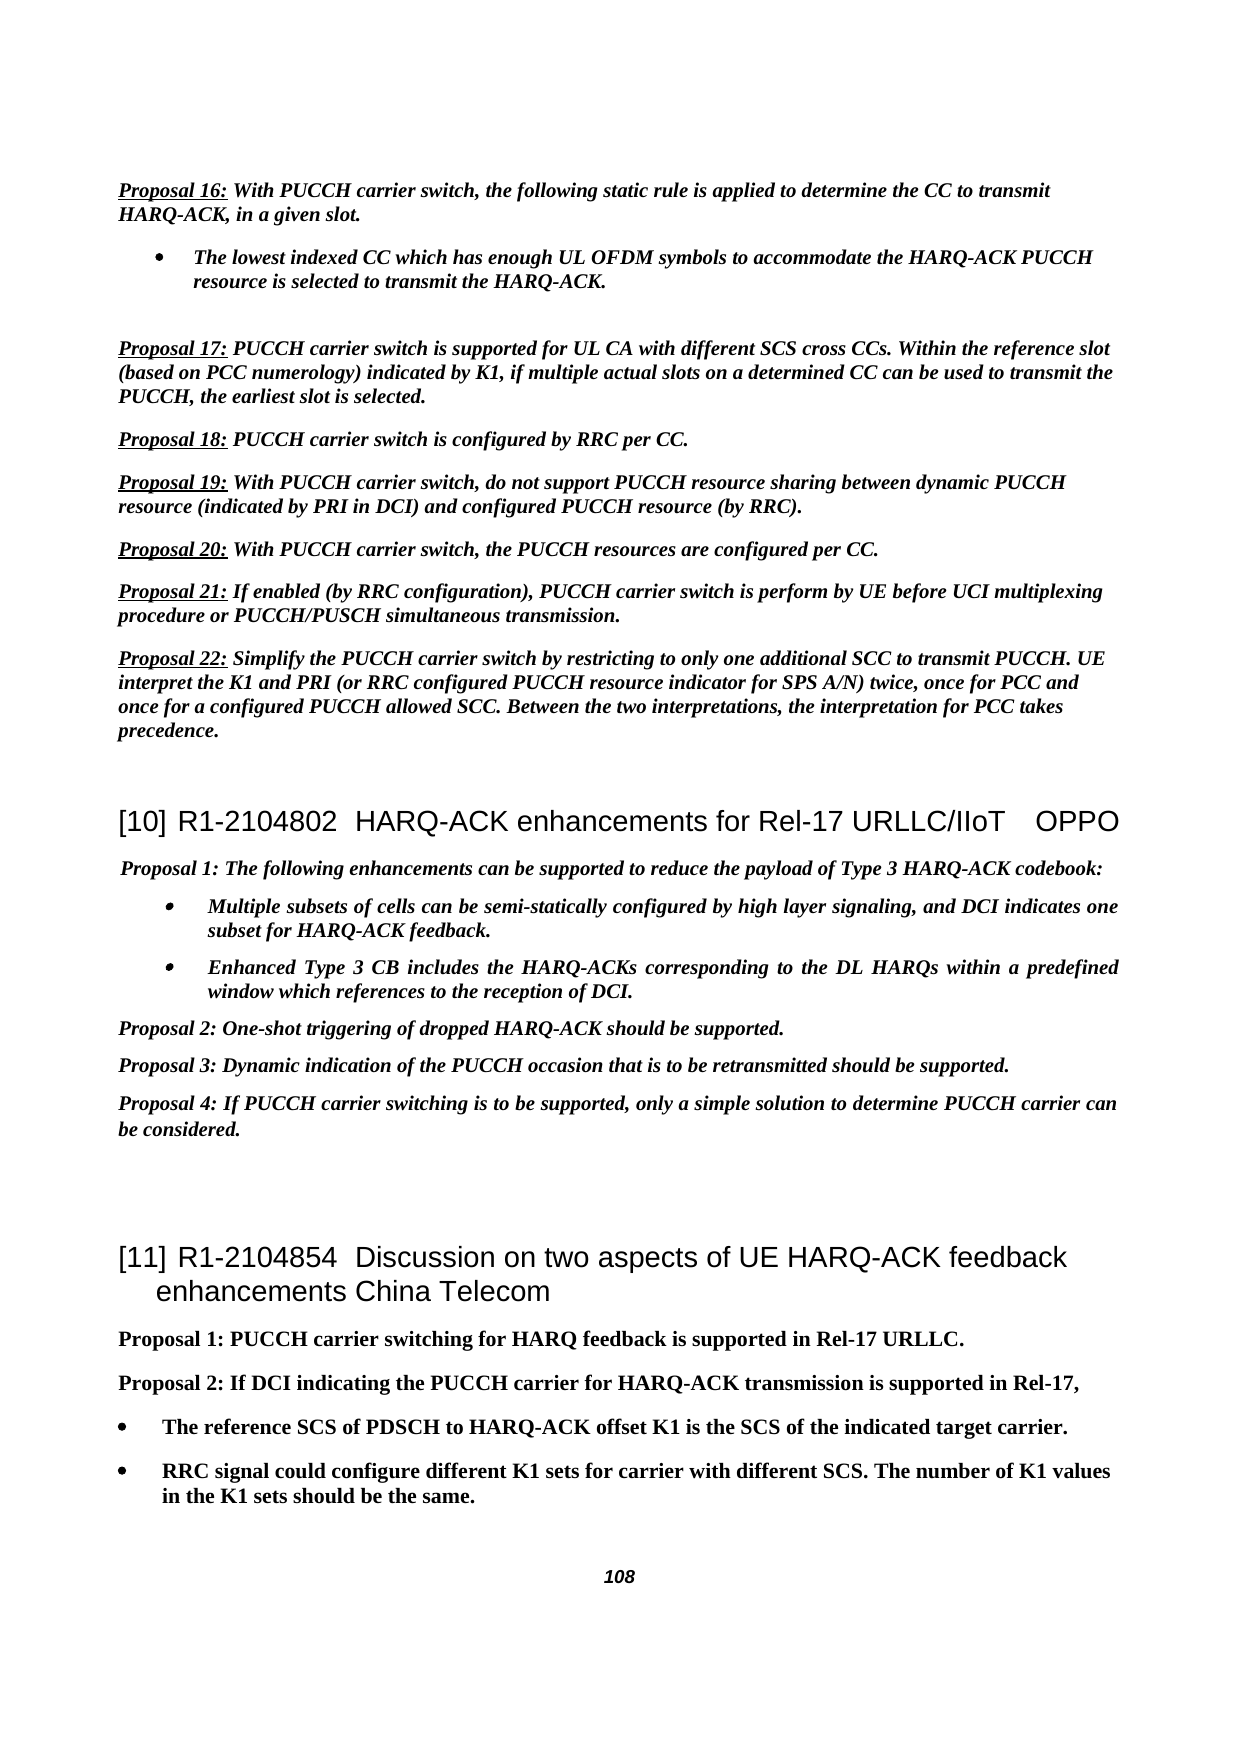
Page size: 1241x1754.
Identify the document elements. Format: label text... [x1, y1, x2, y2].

text Proposal 22: Simplify the PUCCH carrier switch by restricting to only one additional SCC to transmit PUCCH. UE interpret the K1 and PRI (or RRC configured PUCCH resource indicator for SPS A/N) twice, once for PCC and once for a configured PUCCH allowed SCC. Between the two interpretations, the interpretation for PCC takes precedence. [118, 646, 1122, 742]
text Proposal 2: One-shot triggering of dropped HARQ-ACK should be supported. [118, 1015, 1122, 1039]
subtitle R1-2104802 HARQ-ACK enhancements for Rel-17 URLLC/IIoT OPPO [118, 804, 1122, 837]
text Proposal 3: Dynamic indication of the PUCCH occasion that is to be retransmitted should be supported. [118, 1053, 1122, 1077]
list Multiple subsets of cells can be semi-statically configured by high layer signaling, and DCI indicates one subset for HARQ-ACK feedback. [164, 894, 1122, 942]
list Enhanced Type 3 CB includes the HARQ-ACKs corresponding to the DL HARQs within a predefined window which references to the reception of DCI. [164, 955, 1122, 1003]
text Proposal 1: The following enhancements can be supported to reduce the payload of Type 3 HARQ-ACK codebook: [120, 856, 1122, 880]
text Proposal 16: With PUCCH carrier switch, the following static rule is applied to determine the CC to transmit HARQ-ACK, in a given slot. [118, 178, 1122, 226]
text Proposal 2: If DCI indicating the PUCCH carrier for HARQ-ACK transmission is supported in Rel-17, [118, 1370, 1122, 1395]
text Proposal 4: If PUCCH carrier switching is to be supported, only a simple solution to determine PUCCH carrier can be considered. [118, 1091, 1122, 1141]
text Proposal 20: With PUCCH carrier switch, the PUCCH resources are configured per CC. [118, 536, 1122, 561]
text Proposal 19: With PUCCH carrier switch, do not support PUCCH resource sharing between dynamic PUCCH resource (indicated by PRI in DCI) and configured PUCCH resource (by RRC). [118, 469, 1122, 518]
list RRC signal could configure different K1 sets for carrier with different SCS. The number of K1 values in the K1 sets should be the same. [118, 1458, 1122, 1508]
subtitle R1-2104854 Discussion on two aspects of UE HARQ-ACK feedback enhancements China Telecom [118, 1240, 1122, 1307]
text Proposal 1: PUCCH carrier switching for HARQ feedback is supported in Rel-17 URLLC. [118, 1326, 1122, 1351]
list The reference SCS of PDSCH to HARQ-ACK offset K1 is the SCS of the indicated target carrier. [118, 1414, 1122, 1439]
list The lowest indexed CC which has enough UL OFDM symbols to accommodate the HARQ-ACK PUCCH resource is selected to transmit the HARQ-ACK. [156, 245, 1122, 293]
text Proposal 18: PUCCH carrier switch is configured by RRC per CC. [118, 427, 1122, 451]
text Proposal 21: If enabled (by RRC configuration), PUCCH carrier switch is perform by UE before UCI multiplexing procedure or PUCCH/PUSCH simultaneous transmission. [118, 579, 1122, 627]
text Proposal 17: PUCCH carrier switch is supported for UL CA with different SCS cross CCs. Within the reference slot (based on PCC numerology) indicated by K1, if multiple actual slots on a determined CC can be used to transmit the PUCCH, the earliest slot is selected. [118, 336, 1122, 408]
